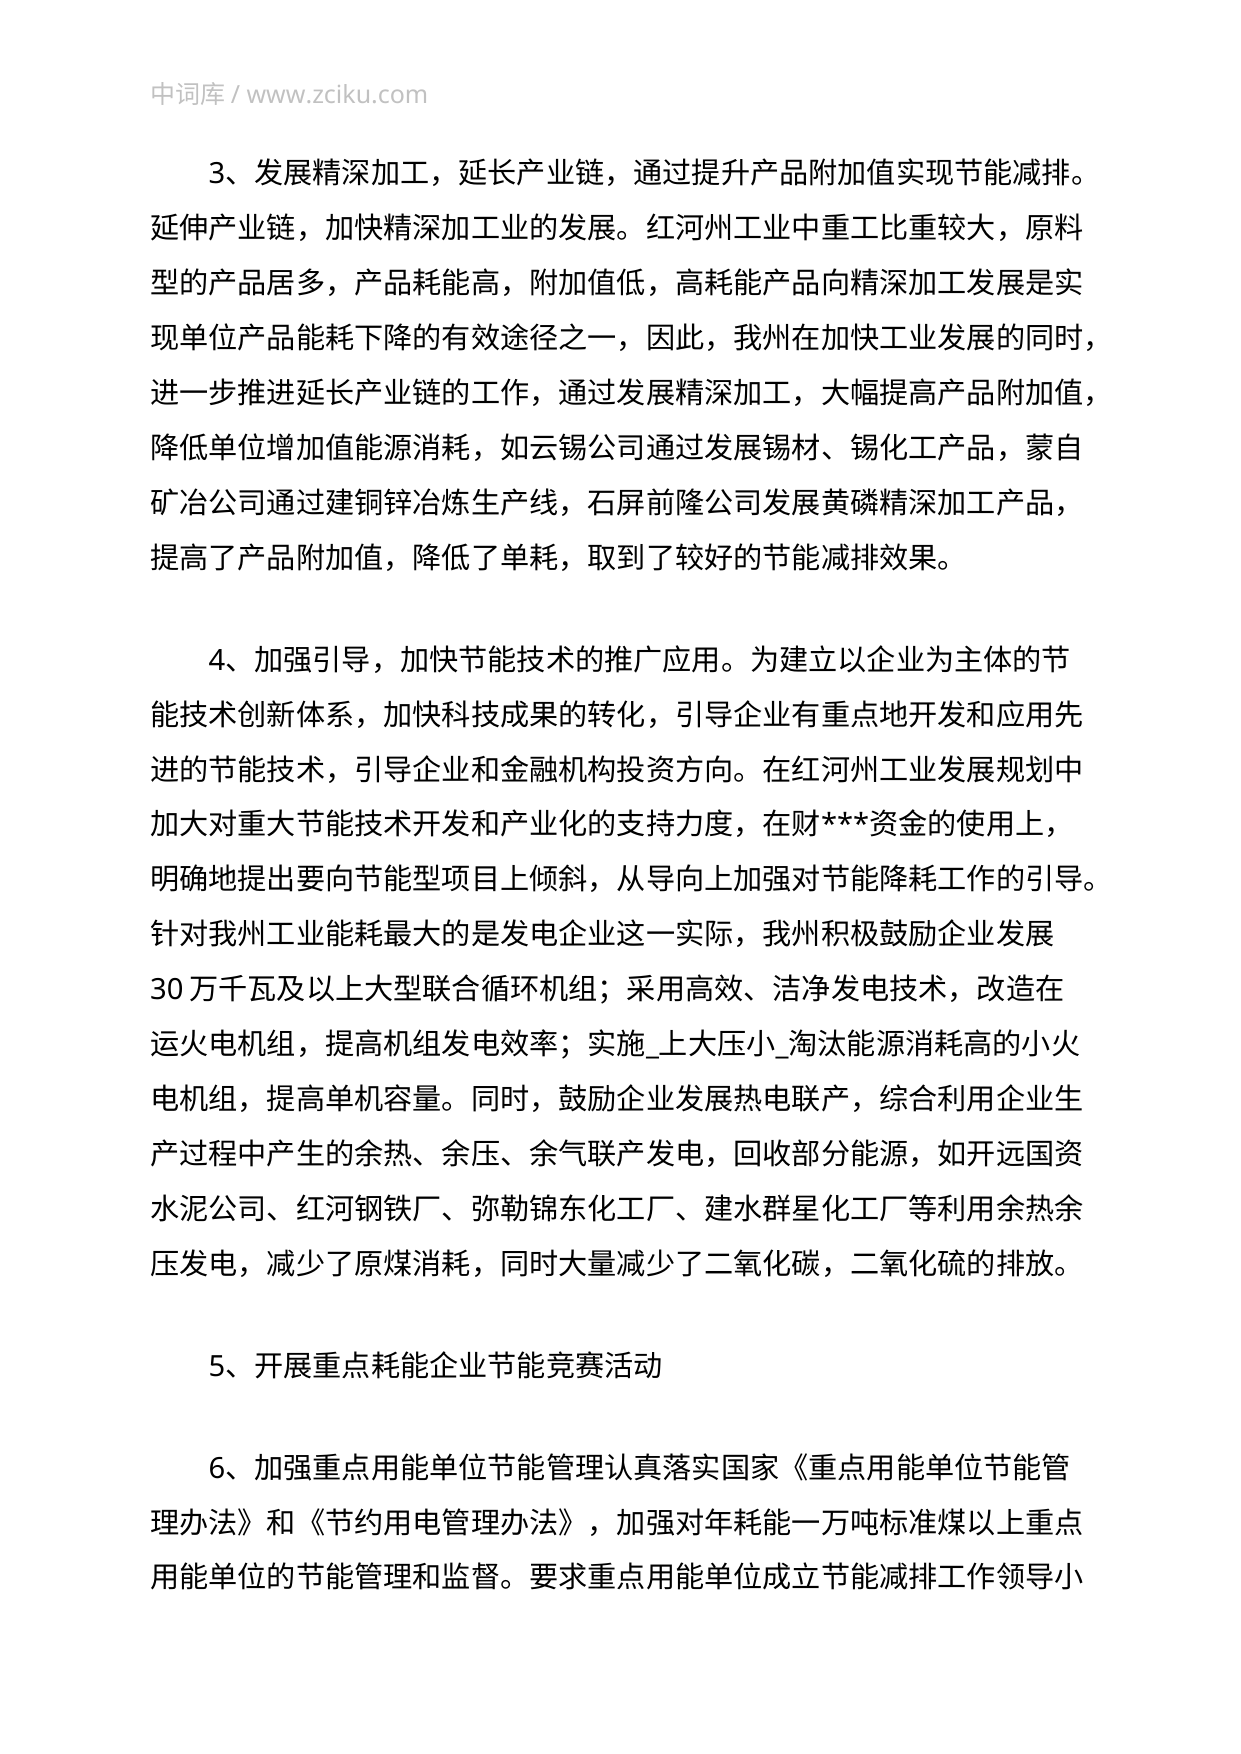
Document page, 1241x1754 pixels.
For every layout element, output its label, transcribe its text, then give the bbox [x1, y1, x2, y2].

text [150, 1444, 1090, 1596]
text 3、发展精深加工，延长产业链，通过提升产品附加值实现节能减排。延伸产业链，加快精深加工业的发展。红河州工业中重工比重较大，原料型的产品居多，产品耗能高，附加值低，高耗能产品向精深加工发展是实现单位产品能耗下降的有效途径之一，因此，我州在加快工业发展的同时，进一步推进延长产业链的工作，通过发展精深加工，大幅提高产品附加值，降低单位增加值能源消耗，如云锡公司通过发展锡材、锡化工产品，蒙自矿冶公司通过建铜锌冶炼生产线，石屏前隆公司发展黄磷精深加工产品，提高了产品附加值，降低了单耗，取到了较好的节能减排效果。 [150, 150, 1090, 577]
text 5、开展重点耗能企业节能竞赛活动 [150, 1342, 1090, 1384]
text 4、加强引导，加快节能技术的推广应用。为建立以企业为主体的节能技术创新体系，加快科技成果的转化，引导企业有重点地开发和应用先进的节能技术，引导企业和金融机构投资方向。在红河州工业发展规划中加大对重大节能技术开发和产业化的支持力度，在财***资金的使用上，明确地提出要向节能型项目上倾斜，从导向上加强对节能降耗工作的引导。针对我州工业能耗最大的是发电企业这一实际，我州积极鼓励企业发展30万千瓦及以上大型联合循环机组；采用高效、洁净发电技术，改造在运火电机组，提高机组发电效率；实施_上大压小_淘汰能源消耗高的小火电机组，提高单机容量。同时，鼓励企业发展热电联产，综合利用企业生产过程中产生的余热、余压、余气联产发电，回收部分能源，如开远国资水泥公司、红河钢铁厂、弥勒锦东化工厂、建水群星化工厂等利用余热余压发电，减少了原煤消耗，同时大量减少了二氧化碳，二氧化硫的排放。 [150, 636, 1090, 1283]
